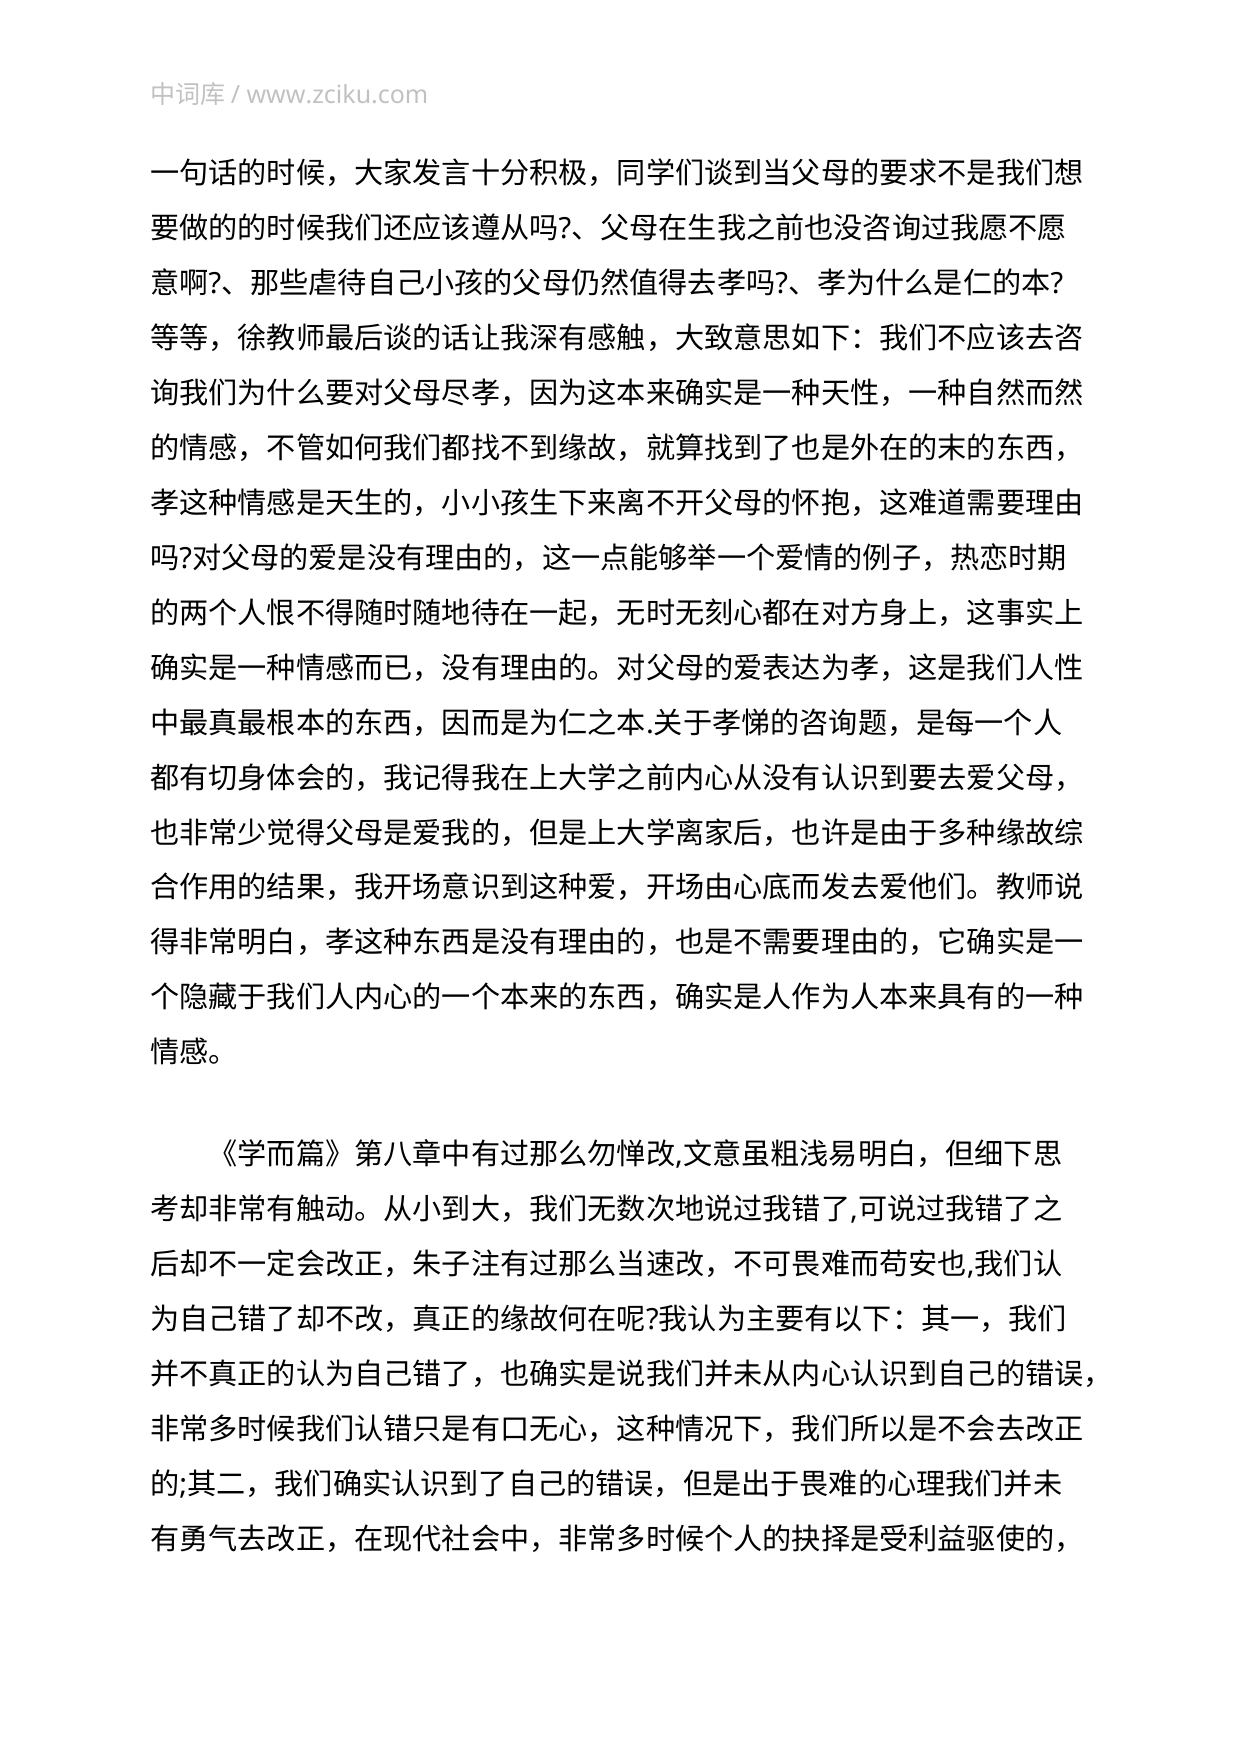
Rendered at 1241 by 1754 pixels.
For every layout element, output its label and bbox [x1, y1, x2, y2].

text [150, 1131, 1090, 1558]
text [150, 150, 1090, 1071]
